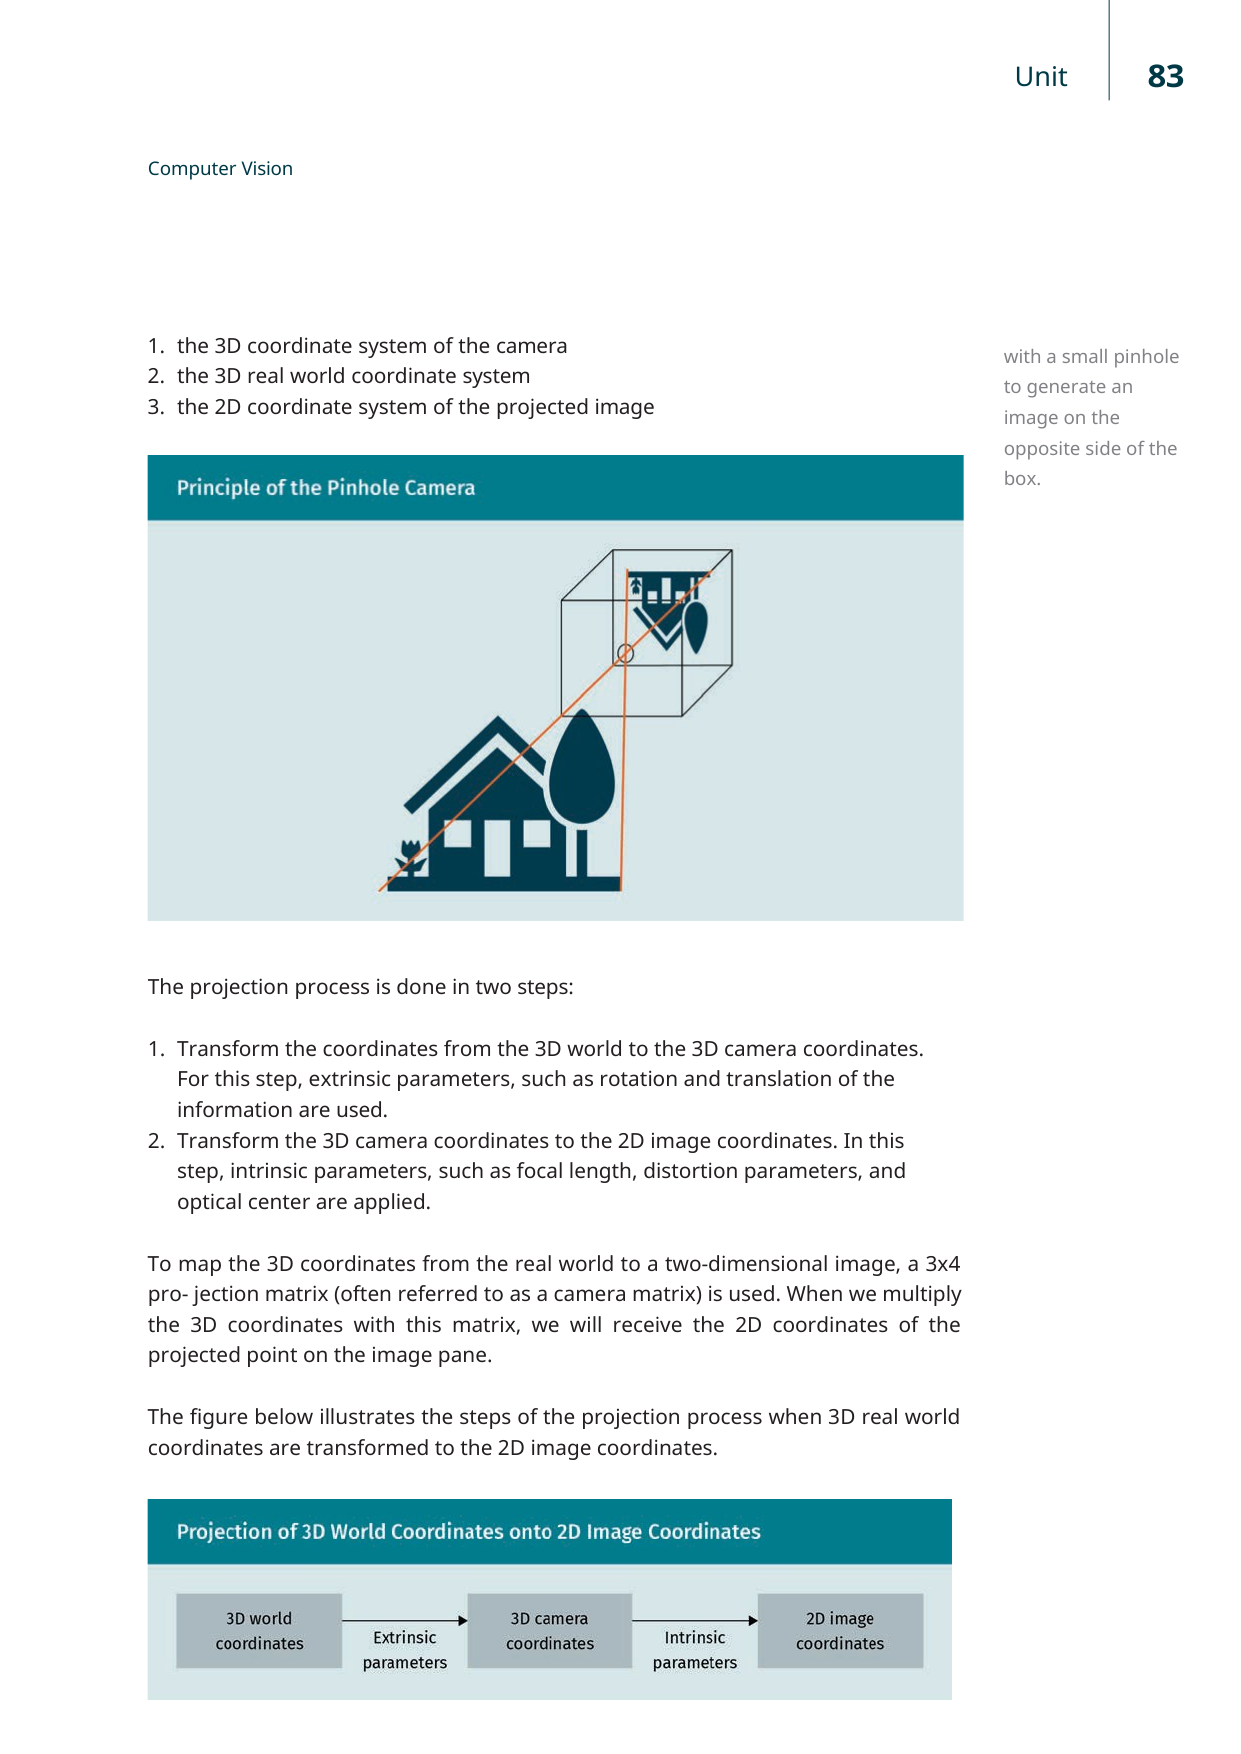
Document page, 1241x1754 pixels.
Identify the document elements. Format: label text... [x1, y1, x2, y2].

text To map the 3D coordinates from the real world to a two-dimensional image, a 3x4 pro- jection matrix (often referred to as a camera matrix) is used. When we multiply the 3D coordinates with this matrix, we will receive the 2D coordinates of the projected point on the image pane. [147, 1249, 962, 1369]
text The projection process is done in two steps: [148, 972, 962, 1001]
text The figure below illustrates the steps of the projection process when 3D real world coordinates are transformed to the 2D image coordinates. [147, 1402, 962, 1461]
picture [147, 455, 964, 921]
list the 2D coordinate system of the projected image [147, 392, 962, 420]
list Transform the coordinates from the 3D world to the 3D camera coordinates. For this step, extrinsic parameters, such as rotation and translation of the information are used. [148, 1034, 952, 1123]
list Transform the 3D camera coordinates to the 2D image coordinates. In this step, intrinsic parameters, such as focal length, distortion parameters, and optical center are applied. [148, 1126, 950, 1216]
list the 3D real world coordinate system [147, 361, 962, 390]
text Computer Vision [148, 155, 1192, 180]
text with a small pinhole to generate an image on the opposite side of the box. [1003, 343, 1189, 491]
list the 3D coordinate system of the camera [147, 331, 962, 359]
picture [147, 1499, 952, 1700]
